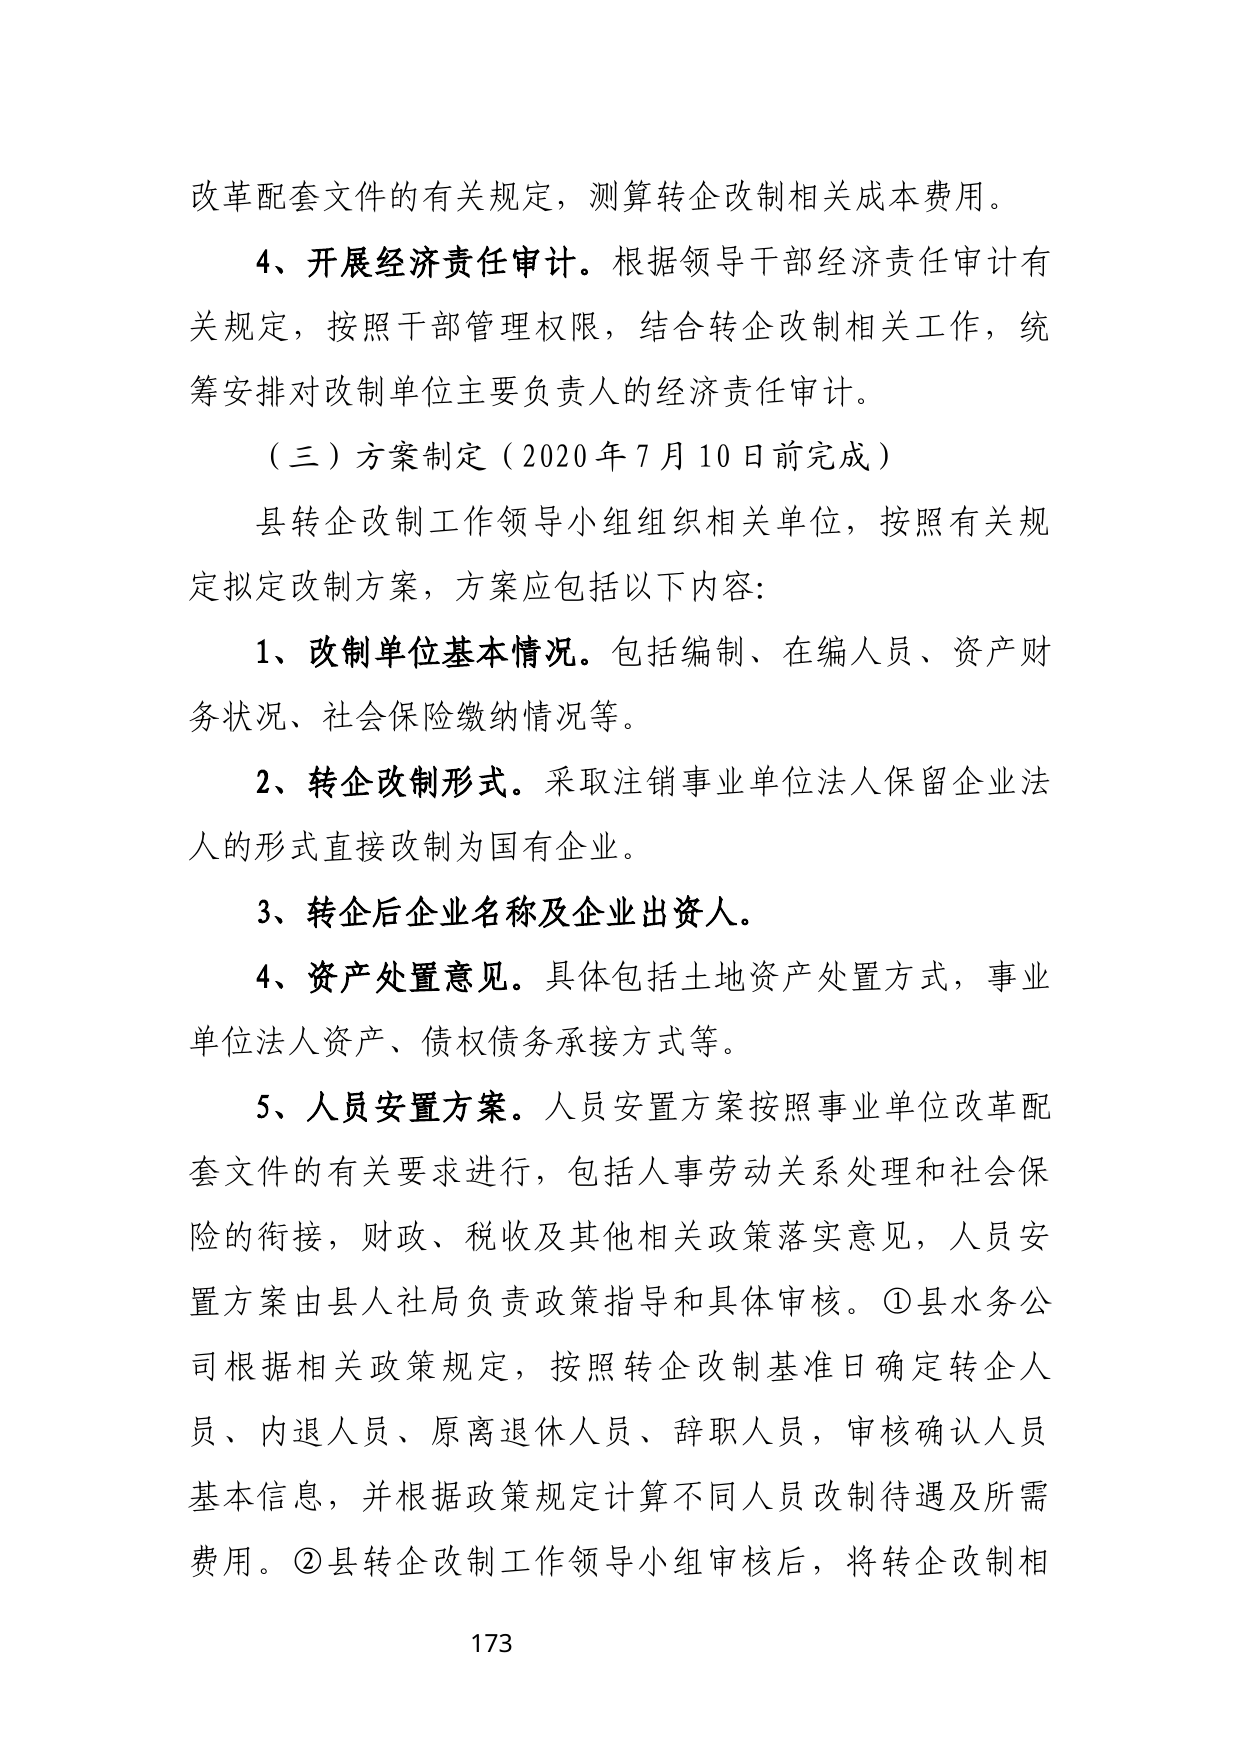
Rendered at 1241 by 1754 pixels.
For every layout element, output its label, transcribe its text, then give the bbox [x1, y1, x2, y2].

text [187, 1072, 1053, 1592]
text （三）方案制定（2020年7月10日前完成） [187, 422, 1053, 487]
text 1、改制单位基本情况。包括编制、在编人员、资产财务状况、社会保险缴纳情况等。 [187, 617, 1053, 747]
text 4、开展经济责任审计。根据领导干部经济责任审计有关规定，按照干部管理权限，结合转企改制相关工作，统筹安排对改制单位主要负责人的经济责任审计。 [187, 227, 1053, 422]
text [187, 162, 1053, 227]
text 2、转企改制形式。采取注销事业单位法人保留企业法人的形式直接改制为国有企业。 [187, 747, 1053, 877]
text 县转企改制工作领导小组组织相关单位，按照有关规定拟定改制方案，方案应包括以下内容： [187, 487, 1053, 617]
text 3、转企后企业名称及企业出资人。 [187, 877, 1053, 942]
text 4、资产处置意见。具体包括土地资产处置方式，事业单位法人资产、债权债务承接方式等。 [187, 942, 1053, 1072]
